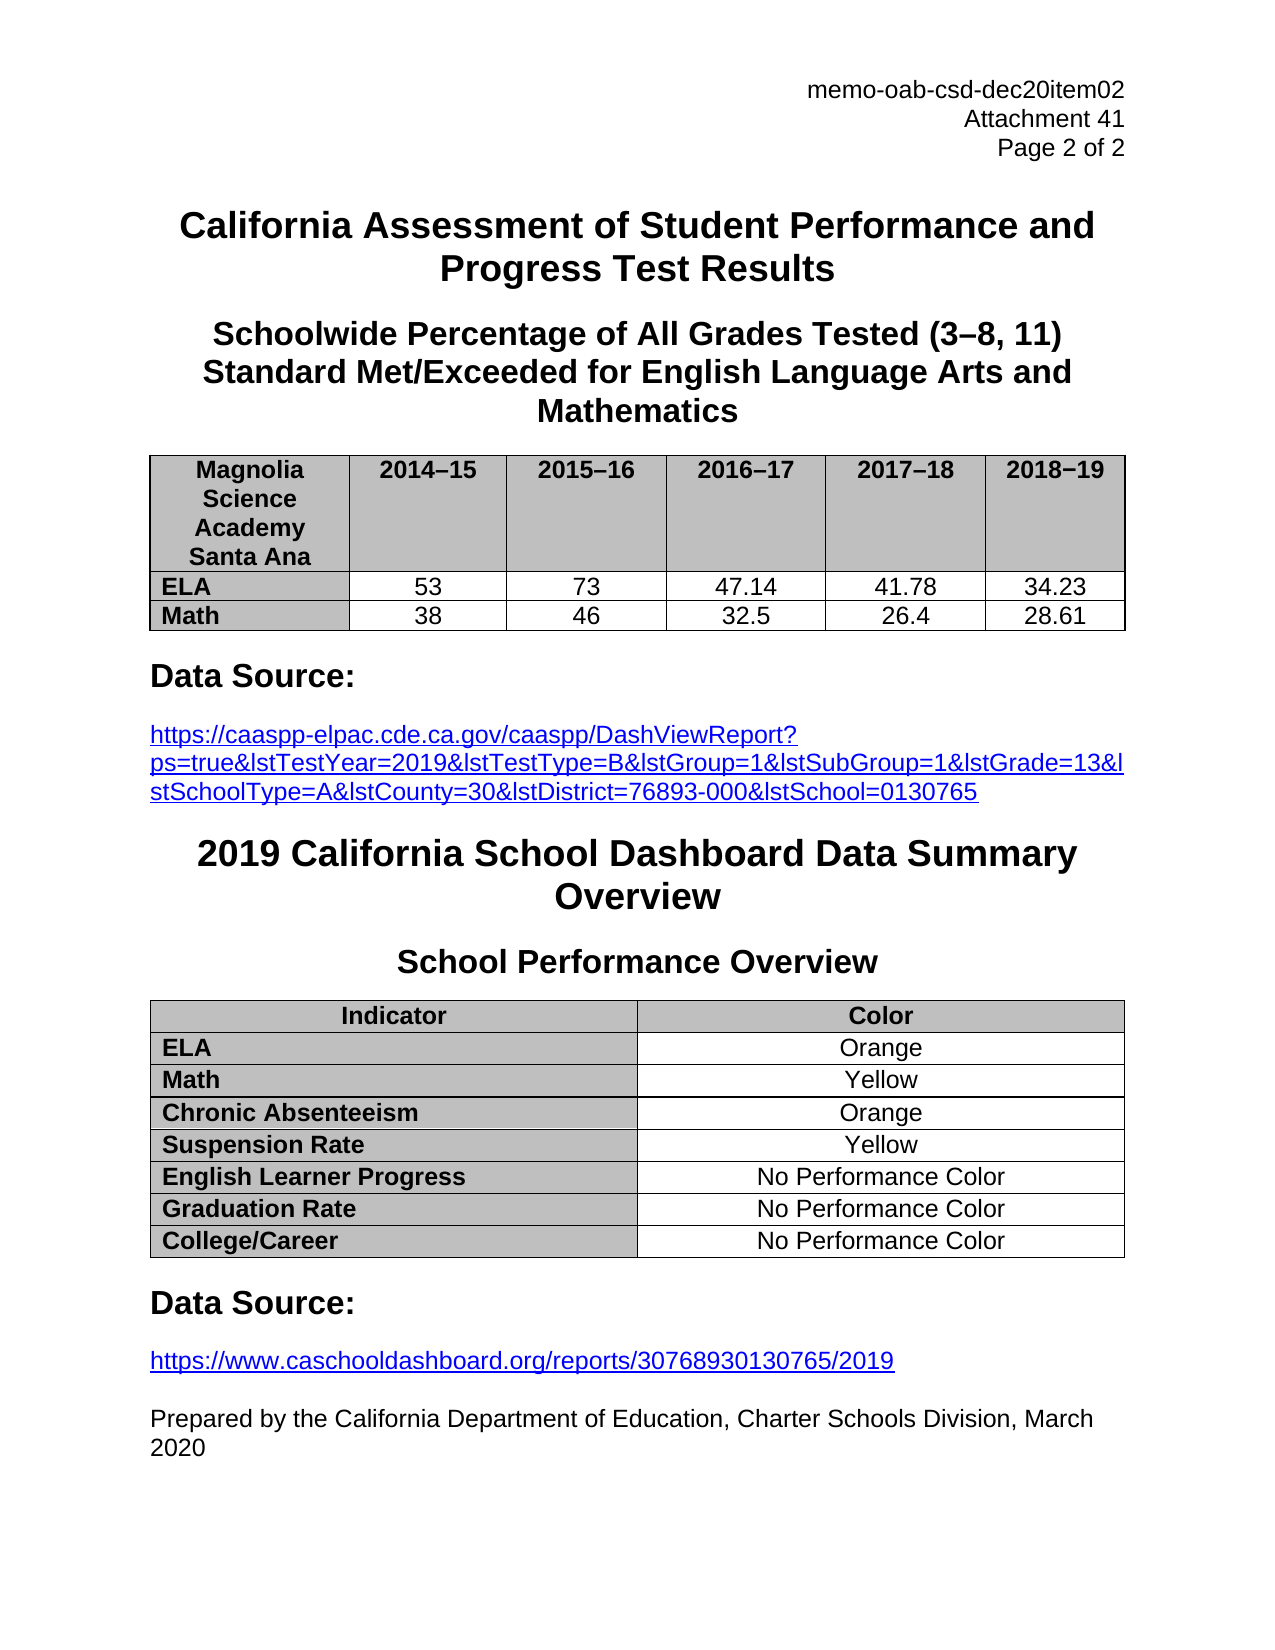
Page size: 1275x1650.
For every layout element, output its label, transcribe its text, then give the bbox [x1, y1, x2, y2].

table_header Color [638, 1001, 1124, 1032]
table_cell Graduation Rate [151, 1194, 637, 1225]
text https://caaspp-elpac.cde.ca.gov/caaspp/DashViewReport?ps=true&lstTestYear=2019&lstTestType=B&lstGroup=1&lstSubGroup=1&lstGrade=13&lstSchoolType=A&lstCounty=30&lstDistrict=76893-000&lstSchool=0130765 [150, 719, 1125, 806]
text School Performance Overview [150, 942, 1125, 981]
table_cell ELA [151, 1033, 637, 1064]
table_cell ELA [151, 572, 349, 600]
table_cell 47.14 [667, 572, 825, 600]
text Schoolwide Percentage of All Grades Tested (3–8, 11) Standard Met/Exceeded for English Language Arts and Mathematics [150, 314, 1125, 429]
table_cell Math [151, 601, 349, 630]
subtitle California Assessment of Student Performance and Progress Test Results [150, 203, 1125, 289]
table_cell College/Career [151, 1226, 637, 1257]
table_header 2017–18 [826, 456, 985, 571]
table_cell 53 [350, 572, 506, 600]
subtitle Data Source: [150, 656, 1125, 694]
table_cell 38 [350, 601, 506, 630]
table_cell 28.61 [986, 601, 1124, 630]
table_cell Orange [638, 1098, 1124, 1128]
table_cell 26.4 [826, 601, 985, 630]
table_cell Yellow [638, 1130, 1124, 1161]
table_cell No Performance Color [638, 1162, 1124, 1193]
table_header 2018−19 [986, 456, 1124, 571]
table_header Indicator [151, 1001, 637, 1032]
table_header 2014–15 [350, 456, 506, 571]
table_cell 41.78 [826, 572, 985, 600]
table_cell 46 [507, 601, 666, 630]
table_header 2016–17 [667, 456, 825, 571]
table_cell English Learner Progress [151, 1162, 637, 1193]
table_cell Chronic Absenteeism [151, 1098, 637, 1128]
table_cell 32.5 [667, 601, 825, 630]
table_header Magnolia Science Academy Santa Ana [151, 456, 349, 571]
text https://www.caschooldashboard.org/reports/30768930130765/2019 [150, 1346, 1125, 1375]
subtitle Data Source: [150, 1283, 1125, 1321]
table_cell Math [151, 1065, 637, 1096]
text Prepared by the California Department of Education, Charter Schools Division, March 2020 [150, 1404, 1125, 1462]
table_cell Suspension Rate [151, 1130, 637, 1161]
table_cell 34.23 [986, 572, 1124, 600]
table_cell No Performance Color [638, 1194, 1124, 1225]
table_cell Orange [638, 1033, 1124, 1064]
table_cell Yellow [638, 1065, 1124, 1096]
table_cell 73 [507, 572, 666, 600]
subtitle 2019 California School Dashboard Data Summary Overview [150, 831, 1125, 917]
table_header 2015–16 [507, 456, 666, 571]
table_cell No Performance Color [638, 1226, 1124, 1257]
